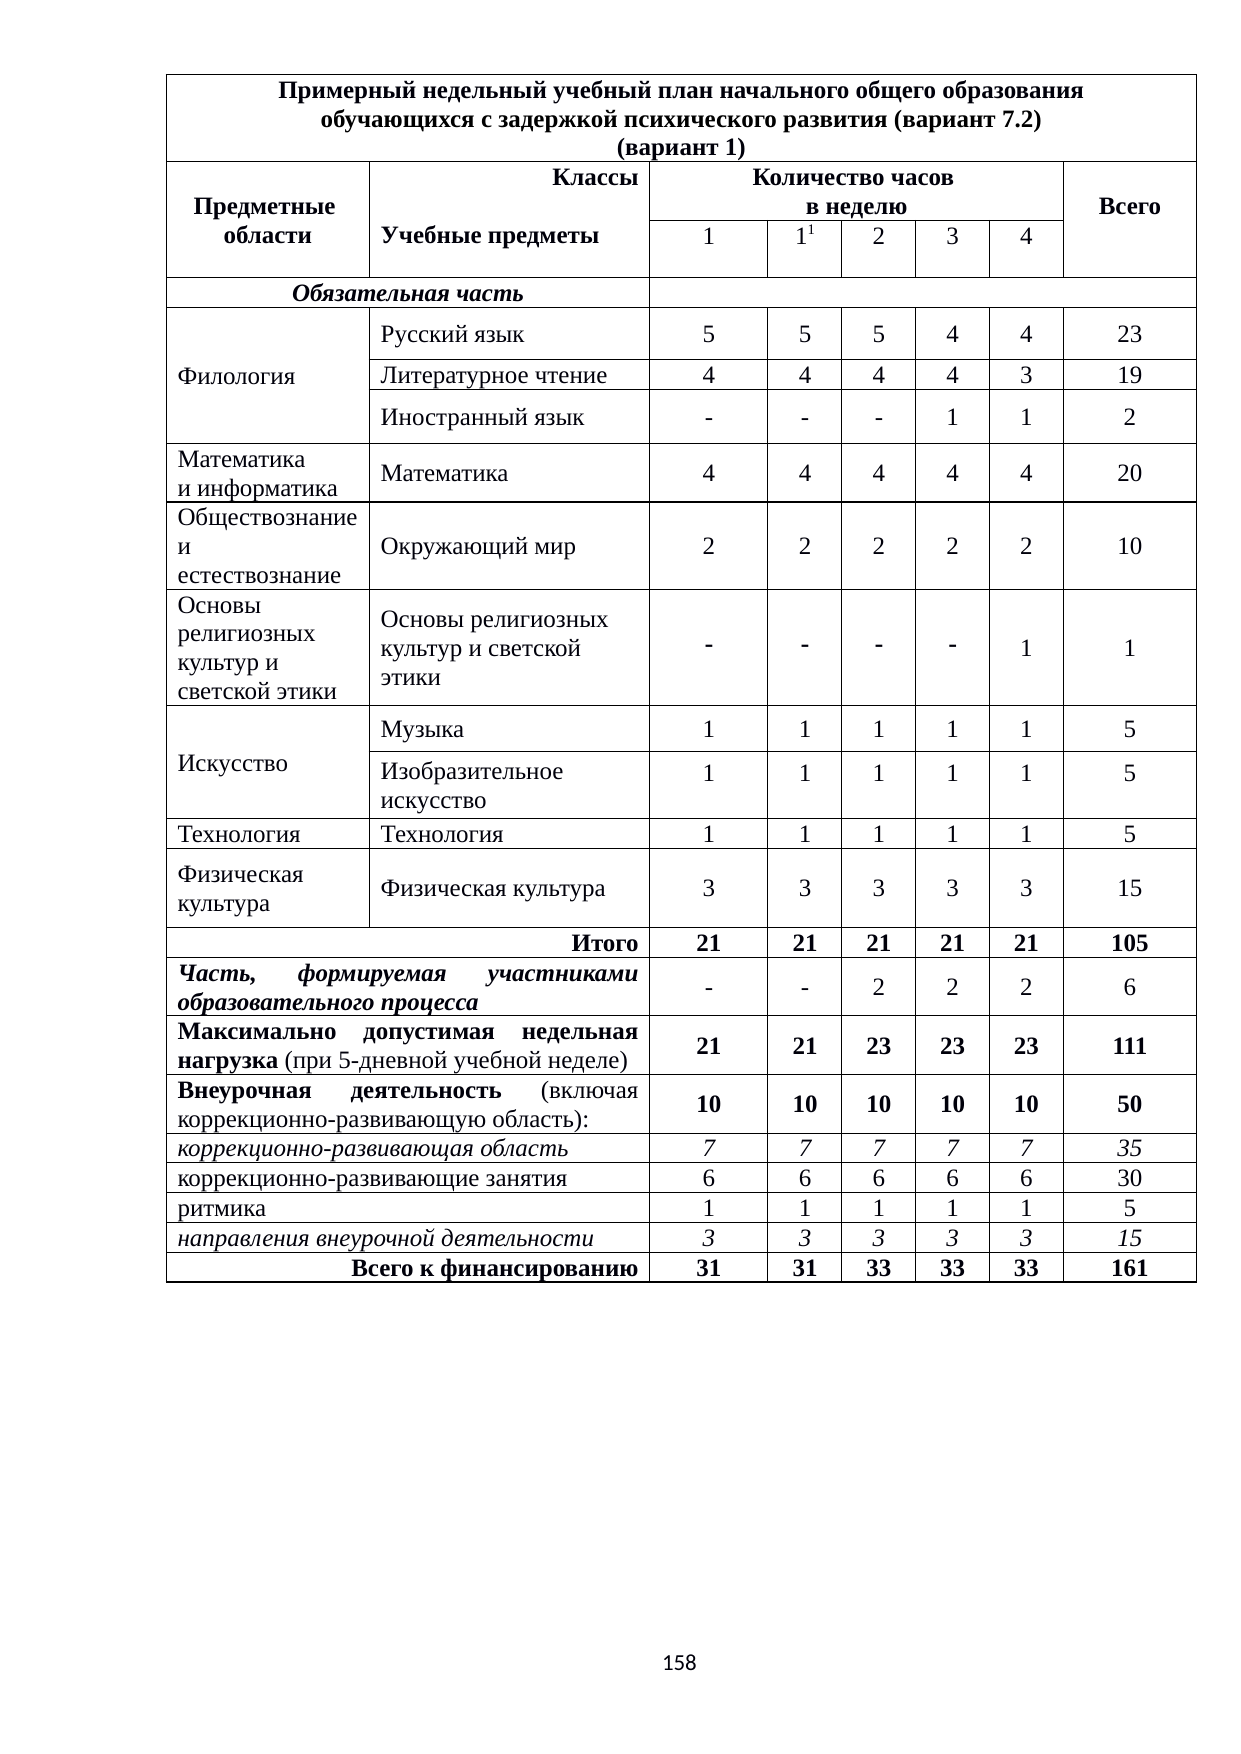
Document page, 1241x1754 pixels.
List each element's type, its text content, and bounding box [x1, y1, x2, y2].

table_cell Часть, формируемая участниками образовательного процесса [167, 958, 649, 1015]
table_cell 1 [768, 752, 841, 818]
table_cell 1 [650, 706, 767, 751]
table_cell 5 [1064, 1193, 1196, 1222]
table_cell 6 [916, 1163, 989, 1192]
table_cell 3 [650, 849, 767, 927]
table_cell 3 [916, 221, 989, 277]
table_cell Физическая культура [370, 849, 649, 927]
table_cell направления внеурочной деятельности [167, 1223, 649, 1252]
table_cell 21 [650, 928, 767, 957]
table_cell 19 [1064, 360, 1196, 389]
table_cell 7 [916, 1134, 989, 1162]
table_cell 2 [990, 503, 1063, 589]
table_cell 1 [916, 1193, 989, 1222]
table_cell 4 [990, 221, 1063, 277]
table_cell 33 [842, 1253, 915, 1281]
table_cell Количество часов в неделю [650, 162, 1063, 220]
table_cell Основы религиозных культур и светской этики [167, 590, 369, 705]
table_header Примерный недельный учебный план начального общего образования обучающихся с задержкой психического развития (вариант 7.2) (вариант 1) [167, 75, 1196, 161]
table_cell 1 [916, 706, 989, 751]
table_cell 1 [1064, 590, 1196, 705]
table_cell 3 [842, 849, 915, 927]
table_cell 1 [768, 706, 841, 751]
table_cell 161 [1064, 1253, 1196, 1281]
table_cell 5 [1064, 752, 1196, 818]
table_cell 10 [650, 1075, 767, 1132]
table_cell 2 [916, 958, 989, 1015]
table_cell Классы Учебные предметы [370, 162, 649, 277]
table_cell 5 [650, 308, 767, 359]
table_cell 3 [990, 1223, 1063, 1252]
table_cell 1 [990, 706, 1063, 751]
table_cell 111 [1064, 1016, 1196, 1074]
table_cell 4 [650, 444, 767, 501]
table_cell 10 [768, 1075, 841, 1132]
table_cell 1 [842, 706, 915, 751]
table_cell - [842, 390, 915, 443]
table_cell 2 [768, 503, 841, 589]
table_cell 10 [842, 1075, 915, 1132]
table_cell 1 [650, 221, 767, 277]
table_cell [768, 590, 841, 705]
table_cell - [650, 958, 767, 1015]
table_cell 2 [842, 958, 915, 1015]
table_cell [916, 590, 989, 705]
table_cell 30 [1064, 1163, 1196, 1192]
table_cell [842, 590, 915, 705]
table_cell 4 [842, 444, 915, 501]
table_cell 21 [768, 928, 841, 957]
table_cell 3 [768, 1223, 841, 1252]
table_cell 3 [990, 360, 1063, 389]
table_cell [650, 590, 767, 705]
table_cell 15 [1064, 849, 1196, 927]
table_cell Предметные области [167, 162, 369, 277]
table_cell Окружающий мир [370, 503, 649, 589]
table_cell Технология [370, 819, 649, 848]
table_cell Искусство [167, 706, 369, 818]
table_cell 33 [916, 1253, 989, 1281]
table_cell 31 [768, 1253, 841, 1281]
table_cell 4 [768, 360, 841, 389]
table_cell 3 [842, 1223, 915, 1252]
table_cell 2 [990, 958, 1063, 1015]
table_cell 3 [768, 849, 841, 927]
table_cell 4 [768, 444, 841, 501]
table_cell 6 [842, 1163, 915, 1192]
table_cell 23 [916, 1016, 989, 1074]
table_cell 1 [990, 390, 1063, 443]
table_cell 4 [990, 444, 1063, 501]
table_cell 1 [768, 1193, 841, 1222]
table_cell 2 [1064, 390, 1196, 443]
table_cell ритмика [167, 1193, 649, 1222]
table_cell 33 [990, 1253, 1063, 1281]
table_cell 1 [916, 390, 989, 443]
table_cell 10 [990, 1075, 1063, 1132]
table_cell 4 [916, 308, 989, 359]
table_cell 1 [650, 752, 767, 818]
table_cell 105 [1064, 928, 1196, 957]
table_cell 21 [990, 928, 1063, 957]
table_cell Обязательная часть [167, 278, 649, 307]
table_cell Физическая культура [167, 849, 369, 927]
table_cell 23 [990, 1016, 1063, 1074]
table_cell 3 [650, 1223, 767, 1252]
table_cell 7 [650, 1134, 767, 1162]
table_cell Математика [370, 444, 649, 501]
table_cell 23 [1064, 308, 1196, 359]
table_cell Итого [167, 928, 649, 957]
table_cell 21 [650, 1016, 767, 1074]
table_cell 5 [842, 308, 915, 359]
table_cell 1 [916, 819, 989, 848]
table_cell Технология [167, 819, 369, 848]
table_cell 1 [842, 752, 915, 818]
table_cell 1 [990, 819, 1063, 848]
table_cell - [768, 958, 841, 1015]
table_cell 1 [768, 819, 841, 848]
table_cell 3 [916, 849, 989, 927]
table_cell 1 [650, 819, 767, 848]
table_cell 4 [842, 360, 915, 389]
table_cell 5 [1064, 706, 1196, 751]
table_cell 6 [1064, 958, 1196, 1015]
table_cell 7 [768, 1134, 841, 1162]
table_cell 11 [768, 221, 841, 277]
table_cell - [650, 390, 767, 443]
table_cell 1 [990, 590, 1063, 705]
table_cell 6 [650, 1163, 767, 1192]
table_cell 4 [650, 360, 767, 389]
table_cell 35 [1064, 1134, 1196, 1162]
table_cell 1 [916, 752, 989, 818]
table_cell Обществознание и естествознание [167, 503, 369, 589]
table_cell 4 [916, 444, 989, 501]
table_cell Изобразительное искусство [370, 752, 649, 818]
table_cell 1 [842, 819, 915, 848]
table_cell 2 [650, 503, 767, 589]
table_cell 3 [990, 849, 1063, 927]
table_cell 6 [990, 1163, 1063, 1192]
table_cell 21 [768, 1016, 841, 1074]
table_cell 7 [990, 1134, 1063, 1162]
table_cell 2 [842, 221, 915, 277]
table_cell 2 [916, 503, 989, 589]
table_cell 20 [1064, 444, 1196, 501]
table_cell Филология [167, 308, 369, 443]
table_cell 5 [768, 308, 841, 359]
table_cell 10 [916, 1075, 989, 1132]
table_cell 2 [842, 503, 915, 589]
table_cell 1 [650, 1193, 767, 1222]
table_cell коррекционно-развивающая область [167, 1134, 649, 1162]
table_cell коррекционно-развивающие занятия [167, 1163, 649, 1192]
table_cell Внеурочная деятельность (включая коррекционно-развивающую область): [167, 1075, 649, 1132]
table_cell Всего к финансированию [167, 1253, 649, 1281]
table_cell 5 [1064, 819, 1196, 848]
table_cell Иностранный язык [370, 390, 649, 443]
table_cell 6 [768, 1163, 841, 1192]
table_cell 1 [842, 1193, 915, 1222]
table_cell 21 [916, 928, 989, 957]
table_cell Литературное чтение [370, 360, 649, 389]
table_cell 7 [842, 1134, 915, 1162]
table_cell Максимально допустимая недельная нагрузка (при 5-дневной учебной неделе) [167, 1016, 649, 1074]
table_cell 1 [990, 752, 1063, 818]
table_cell 15 [1064, 1223, 1196, 1252]
table_cell 4 [916, 360, 989, 389]
table_cell 50 [1064, 1075, 1196, 1132]
table_cell Основы религиозных культур и светской этики [370, 590, 649, 705]
table_cell Музыка [370, 706, 649, 751]
table_cell 31 [650, 1253, 767, 1281]
table_cell [650, 278, 1196, 307]
table_cell 23 [842, 1016, 915, 1074]
table_cell 21 [842, 928, 915, 957]
table_cell - [768, 390, 841, 443]
table_cell Русский язык [370, 308, 649, 359]
table_cell 1 [990, 1193, 1063, 1222]
table_cell Всего [1064, 162, 1196, 277]
table_cell 4 [990, 308, 1063, 359]
table_cell 10 [1064, 503, 1196, 589]
table_cell 3 [916, 1223, 989, 1252]
table_cell Математика и информатика [167, 444, 369, 501]
